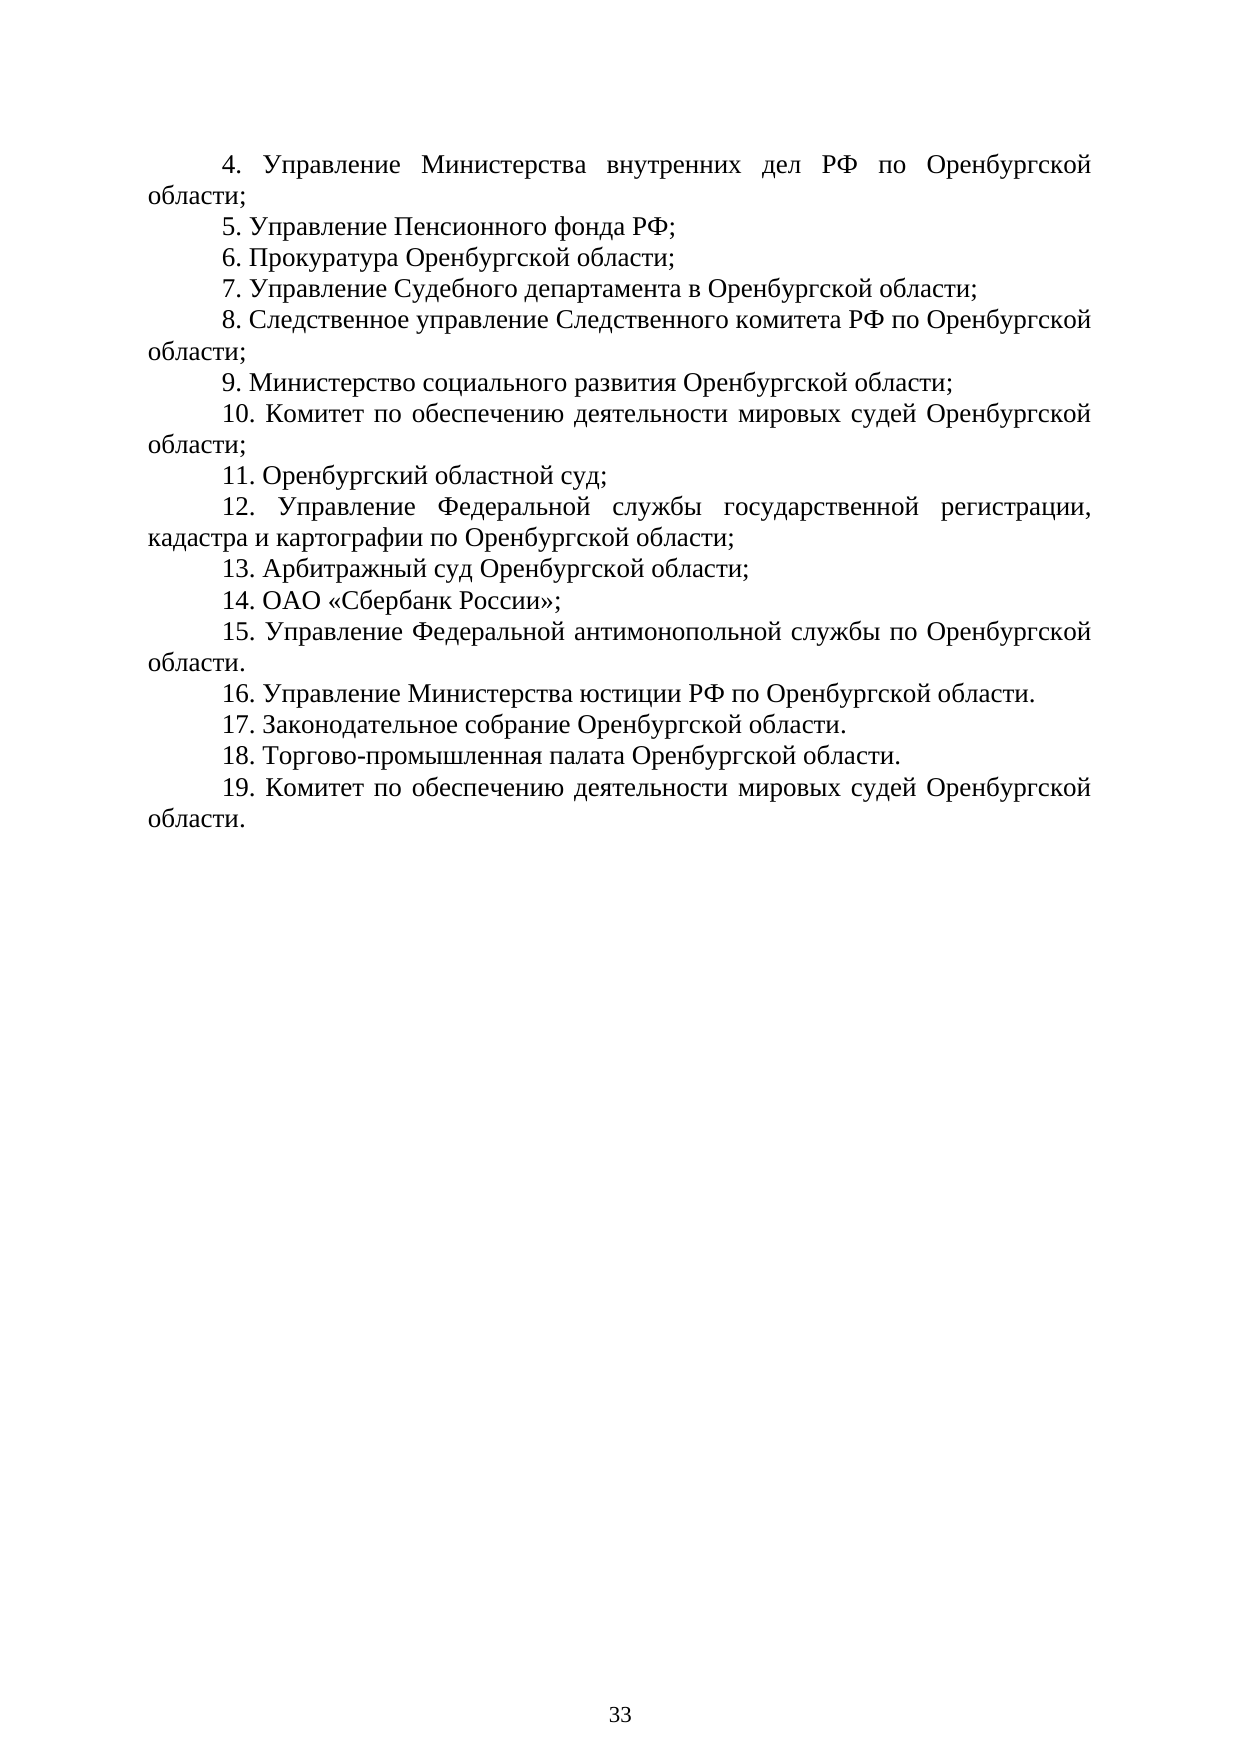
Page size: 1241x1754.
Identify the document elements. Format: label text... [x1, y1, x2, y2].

text 11. Оренбургский областной суд; [148, 459, 1092, 490]
text 12. Управление Федеральной службы государственной регистрации, кадастра и картографии по Оренбургской области; [148, 490, 1092, 553]
text 14. ОАО «Сбербанк России»; [148, 584, 1092, 615]
text 10. Комитет по обеспечению деятельности мировых судей Оренбургской области; [148, 397, 1092, 459]
text 7. Управление Судебного департамента в Оренбургской области; [148, 272, 1092, 303]
text 5. Управление Пенсионного фонда РФ; [148, 210, 1092, 241]
text 8. Следственное управление Следственного комитета РФ по Оренбургской области; [148, 303, 1092, 366]
text 4. Управление Министерства внутренних дел РФ по Оренбургской области; [148, 148, 1092, 210]
text 18. Торгово-промышленная палата Оренбургской области. [148, 739, 1092, 771]
text 17. Законодательное собрание Оренбургской области. [148, 708, 1092, 739]
text 6. Прокуратура Оренбургской области; [148, 241, 1092, 272]
text 15. Управление Федеральной антимонопольной службы по Оренбургской области. [148, 615, 1092, 677]
text 9. Министерство социального развития Оренбургской области; [148, 366, 1092, 397]
text 19. Комитет по обеспечению деятельности мировых судей Оренбургской области. [148, 771, 1092, 833]
text 16. Управление Министерства юстиции РФ по Оренбургской области. [148, 677, 1092, 708]
text 13. Арбитражный суд Оренбургской области; [148, 553, 1092, 584]
